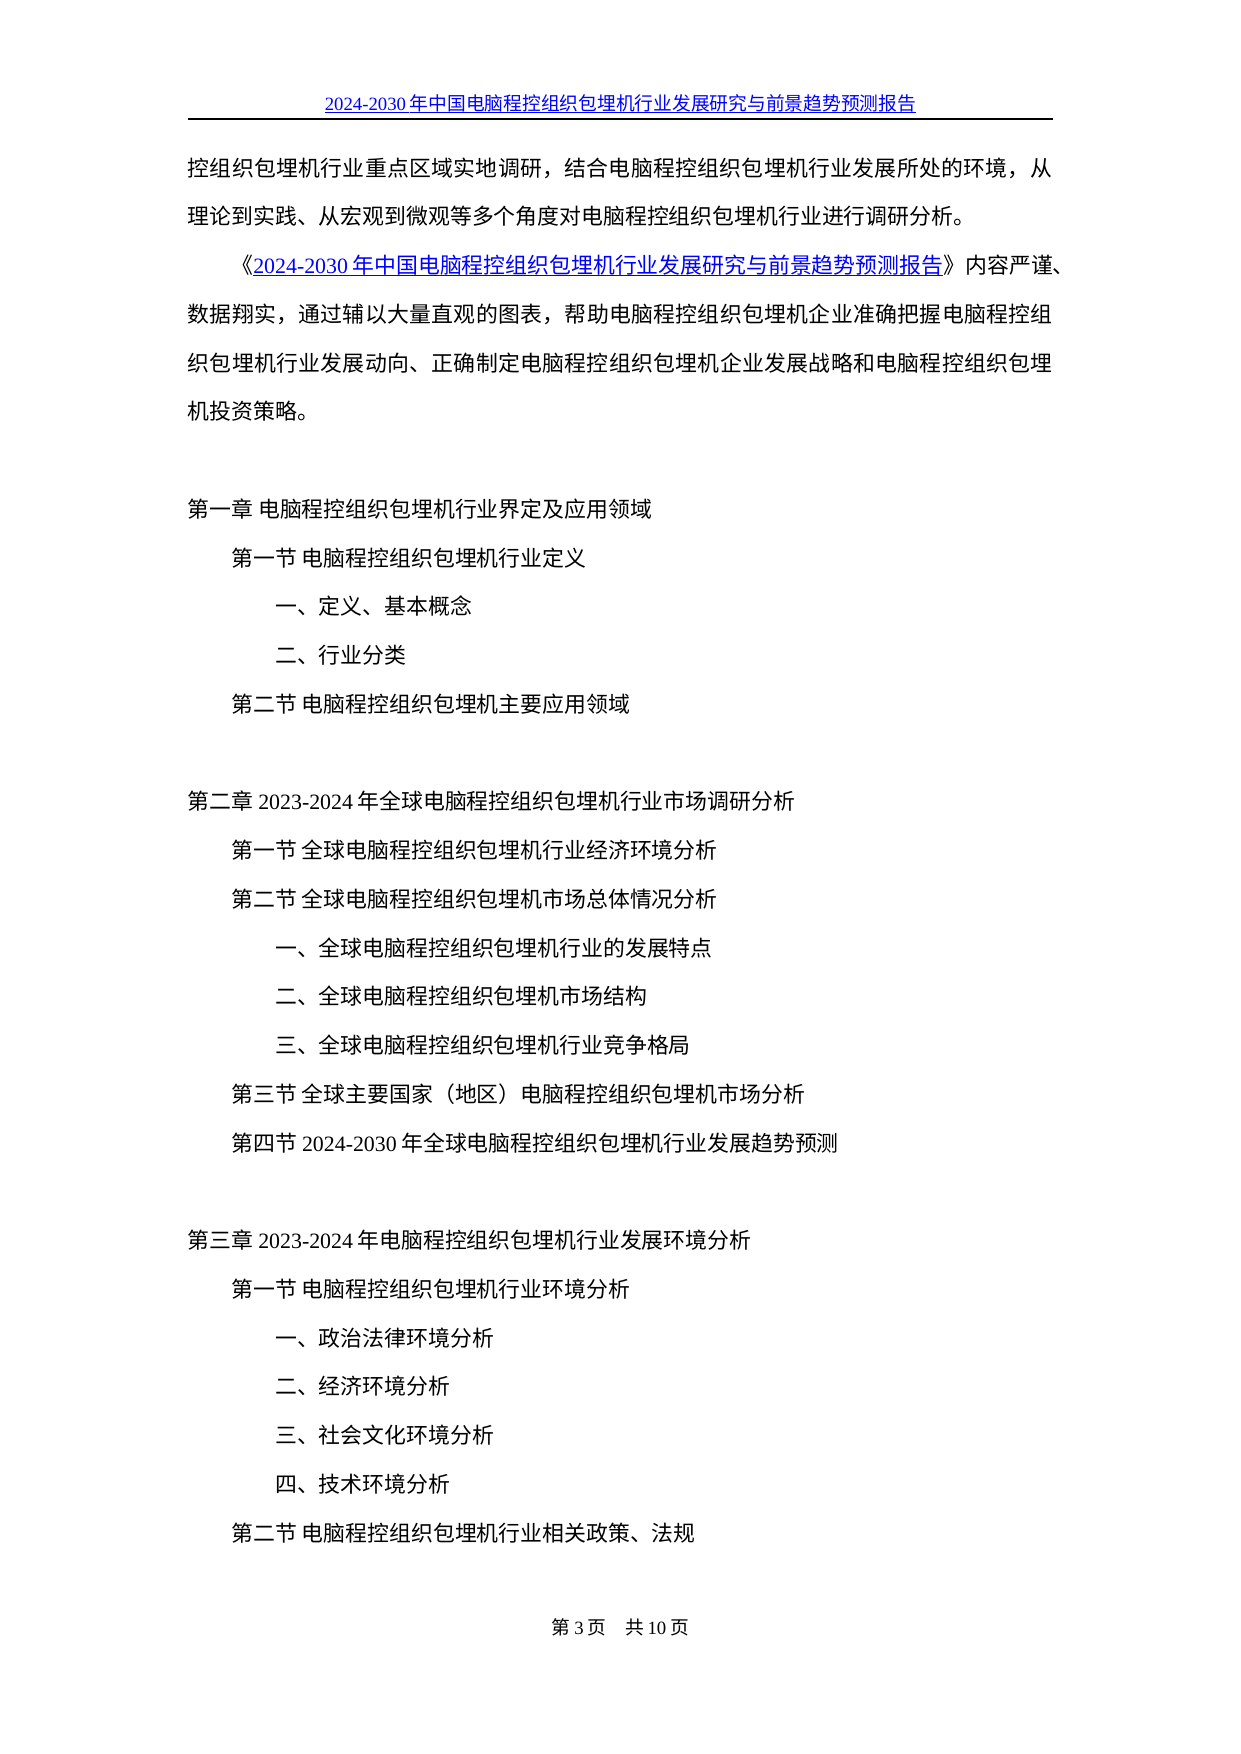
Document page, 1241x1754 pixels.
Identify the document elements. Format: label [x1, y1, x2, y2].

text [187, 150, 1053, 1548]
